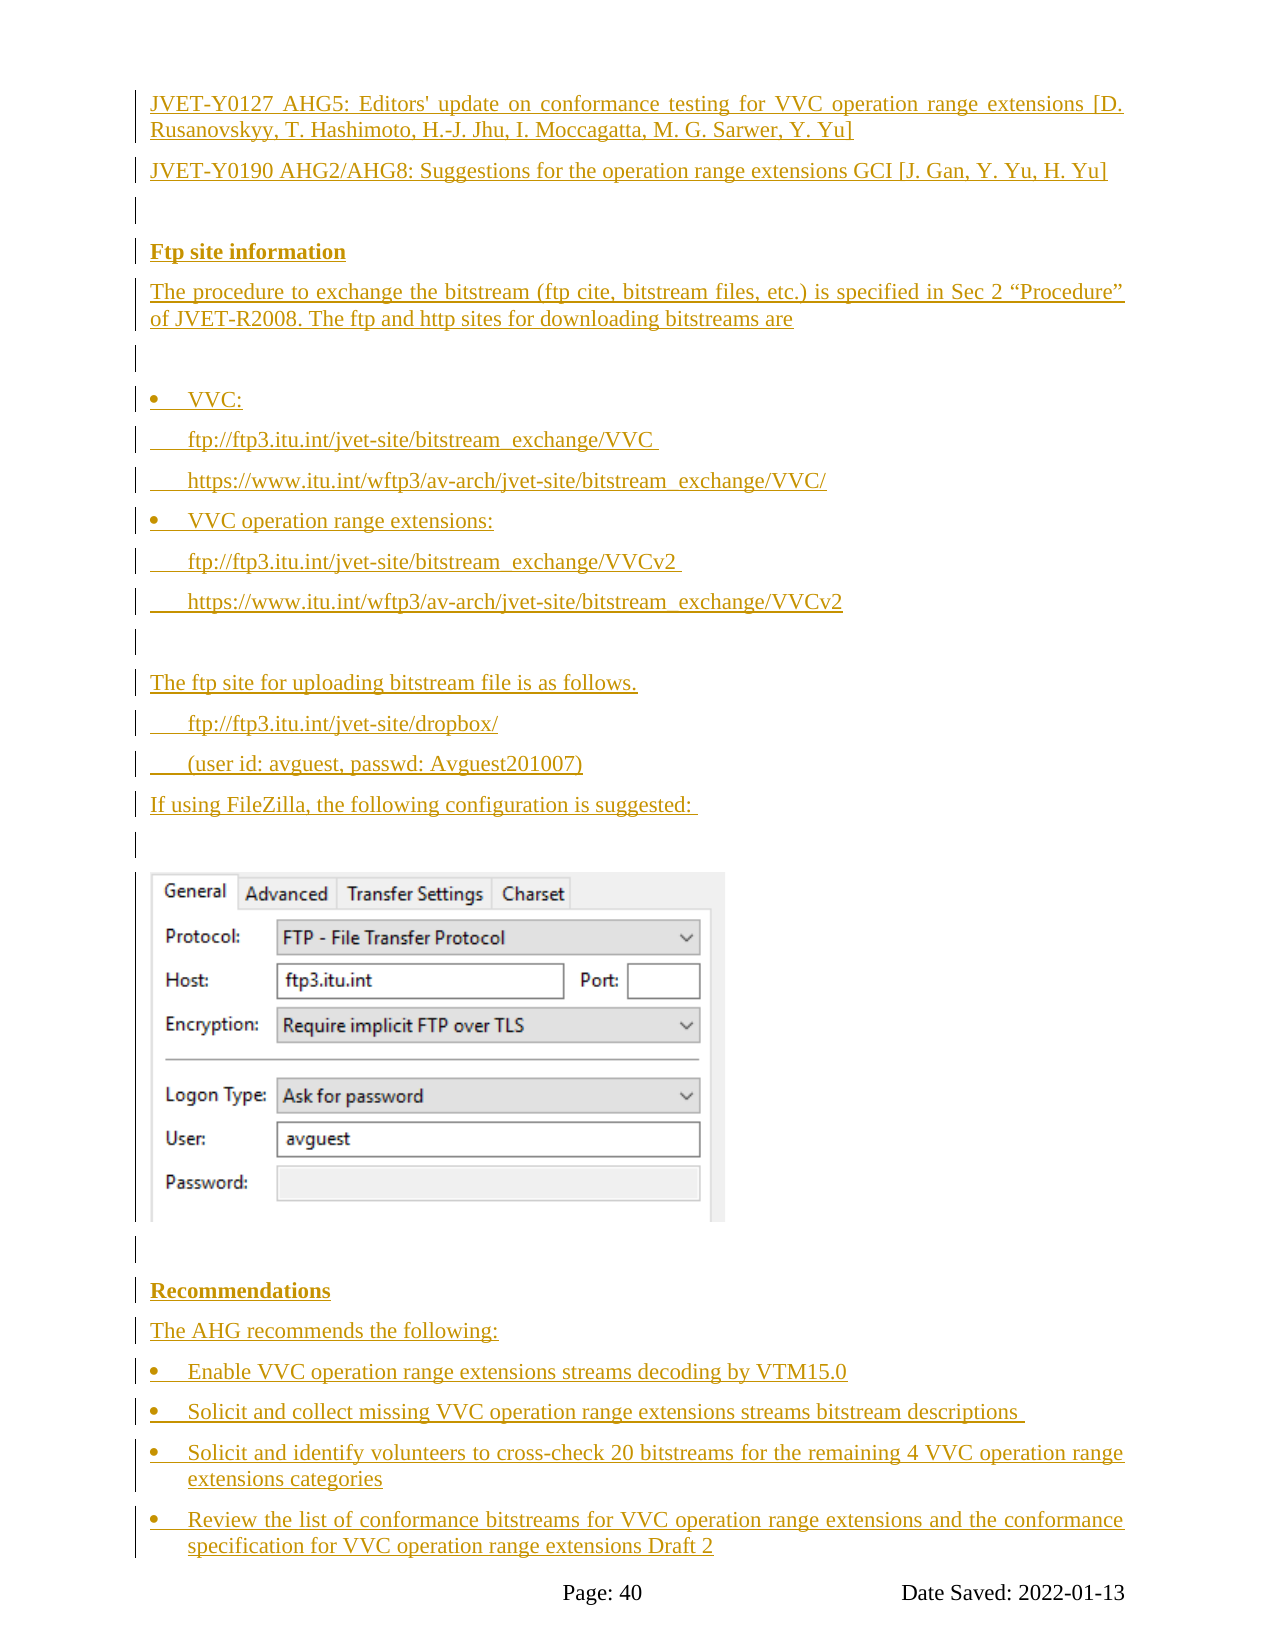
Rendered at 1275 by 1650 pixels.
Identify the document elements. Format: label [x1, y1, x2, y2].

picture [150, 872, 725, 1222]
